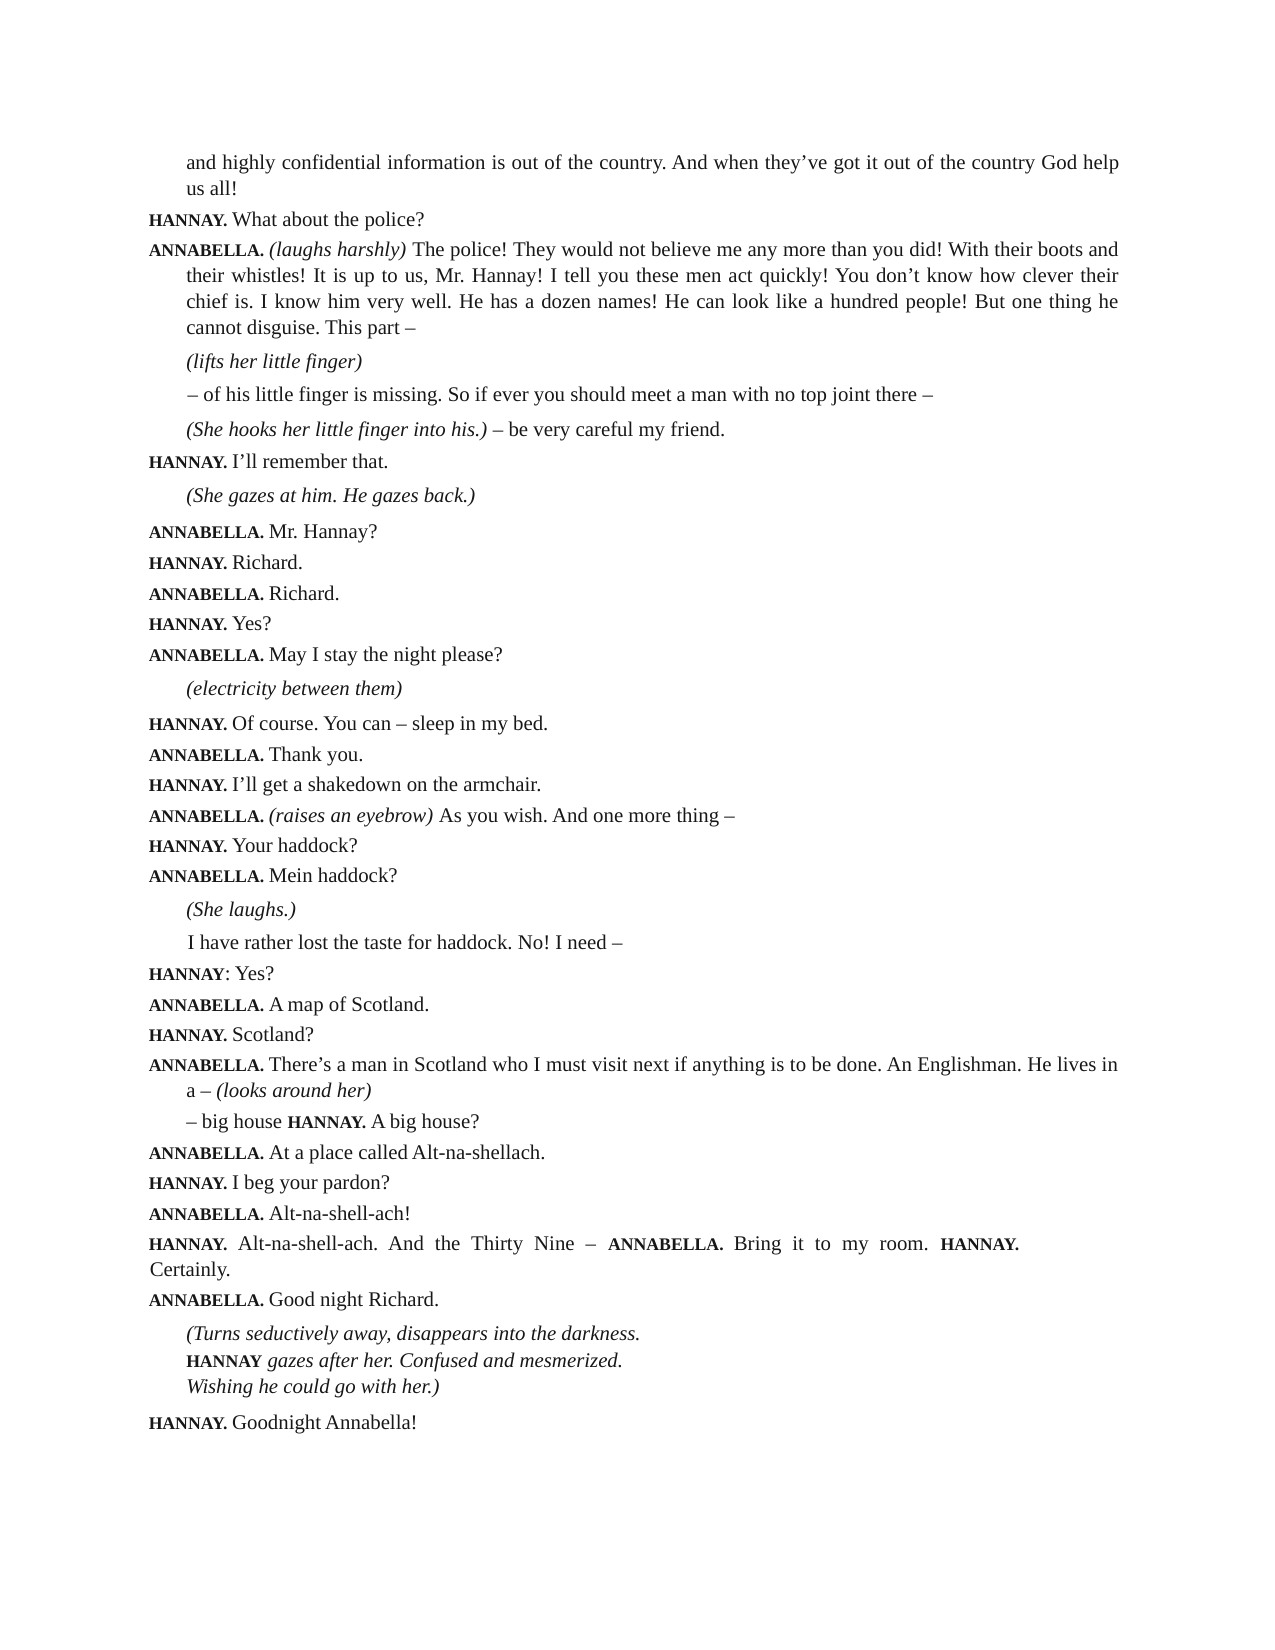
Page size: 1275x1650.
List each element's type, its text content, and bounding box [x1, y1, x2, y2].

text ANNABELLA. Mein haddock? [148, 863, 1120, 887]
text – big house HANNAY. A big house? [148, 1108, 805, 1133]
text (Turns seductively away, disappears into the darkness. [186, 1321, 1083, 1345]
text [148, 150, 1120, 200]
text HANNAY. Alt-na-shell-ach. And the Thirty Nine – ANNABELLA. Bring it to my room. HANNAY. Certainly. [148, 1231, 1019, 1281]
text (electricity between them) [186, 676, 1083, 700]
text Wishing he could go with her.) [186, 1374, 1083, 1398]
text ANNABELLA. May I stay the night please? [148, 642, 1120, 666]
text HANNAY. Goodnight Annabella! [148, 1410, 1120, 1434]
text HANNAY. Your haddock? [148, 833, 1120, 857]
text ANNABELLA. Mr. Hannay? [148, 519, 1125, 543]
text ANNABELLA. A map of Scotland. [148, 991, 1120, 1016]
text HANNAY. I’ll remember that. [148, 449, 1120, 473]
text ANNABELLA. Richard. [148, 581, 1125, 604]
text – of his little finger is missing. So if ever you should meet a man with no top joint there – [187, 382, 1120, 406]
text (lifts her little finger) [186, 349, 1083, 373]
text ANNABELLA. There’s a man in Scotland who I must visit next if anything is to be done. An Englishman. He lives in a – (looks around her) [148, 1052, 1120, 1102]
text HANNAY. I’ll get a shakedown on the armchair. [148, 772, 1120, 796]
text HANNAY. Of course. You can – sleep in my bed. [148, 711, 1120, 735]
text ANNABELLA. (laughs harshly) The police! They would not believe me any more than you did! With their boots and their whistles! It is up to us, Mr. Hannay! I tell you these men act quickly! You don’t know how clever their chief is. I know him very well. He has a dozen names! He can look like a hundred people! But one thing he cannot disguise. This part – [148, 237, 1120, 339]
text ANNABELLA. Good night Richard. [148, 1287, 1120, 1311]
text HANNAY. Scotland? [148, 1022, 1120, 1046]
text (She laughs.) [186, 897, 1083, 921]
text HANNAY: Yes? [148, 961, 1125, 985]
text ANNABELLA. (raises an eyebrow) As you wish. And one more thing – [148, 803, 1120, 827]
text HANNAY. Richard. [148, 550, 1125, 574]
text HANNAY gazes after her. Confused and mesmerized. [186, 1348, 1083, 1372]
text HANNAY. What about the police? [148, 206, 1120, 231]
text ANNABELLA. At a place called Alt-na-shellach. [148, 1140, 1120, 1164]
text ANNABELLA. Alt-na-shell-ach! [148, 1201, 1120, 1225]
text (She hooks her little finger into his.) – be very careful my friend. [186, 416, 924, 441]
text HANNAY. Yes? [148, 611, 1125, 635]
text I have rather lost the taste for haddock. No! I need – [187, 930, 1120, 954]
text HANNAY. I beg your pardon? [148, 1170, 1120, 1194]
text ANNABELLA. Thank you. [148, 742, 1125, 766]
text (She gazes at him. He gazes back.) [186, 483, 1083, 507]
